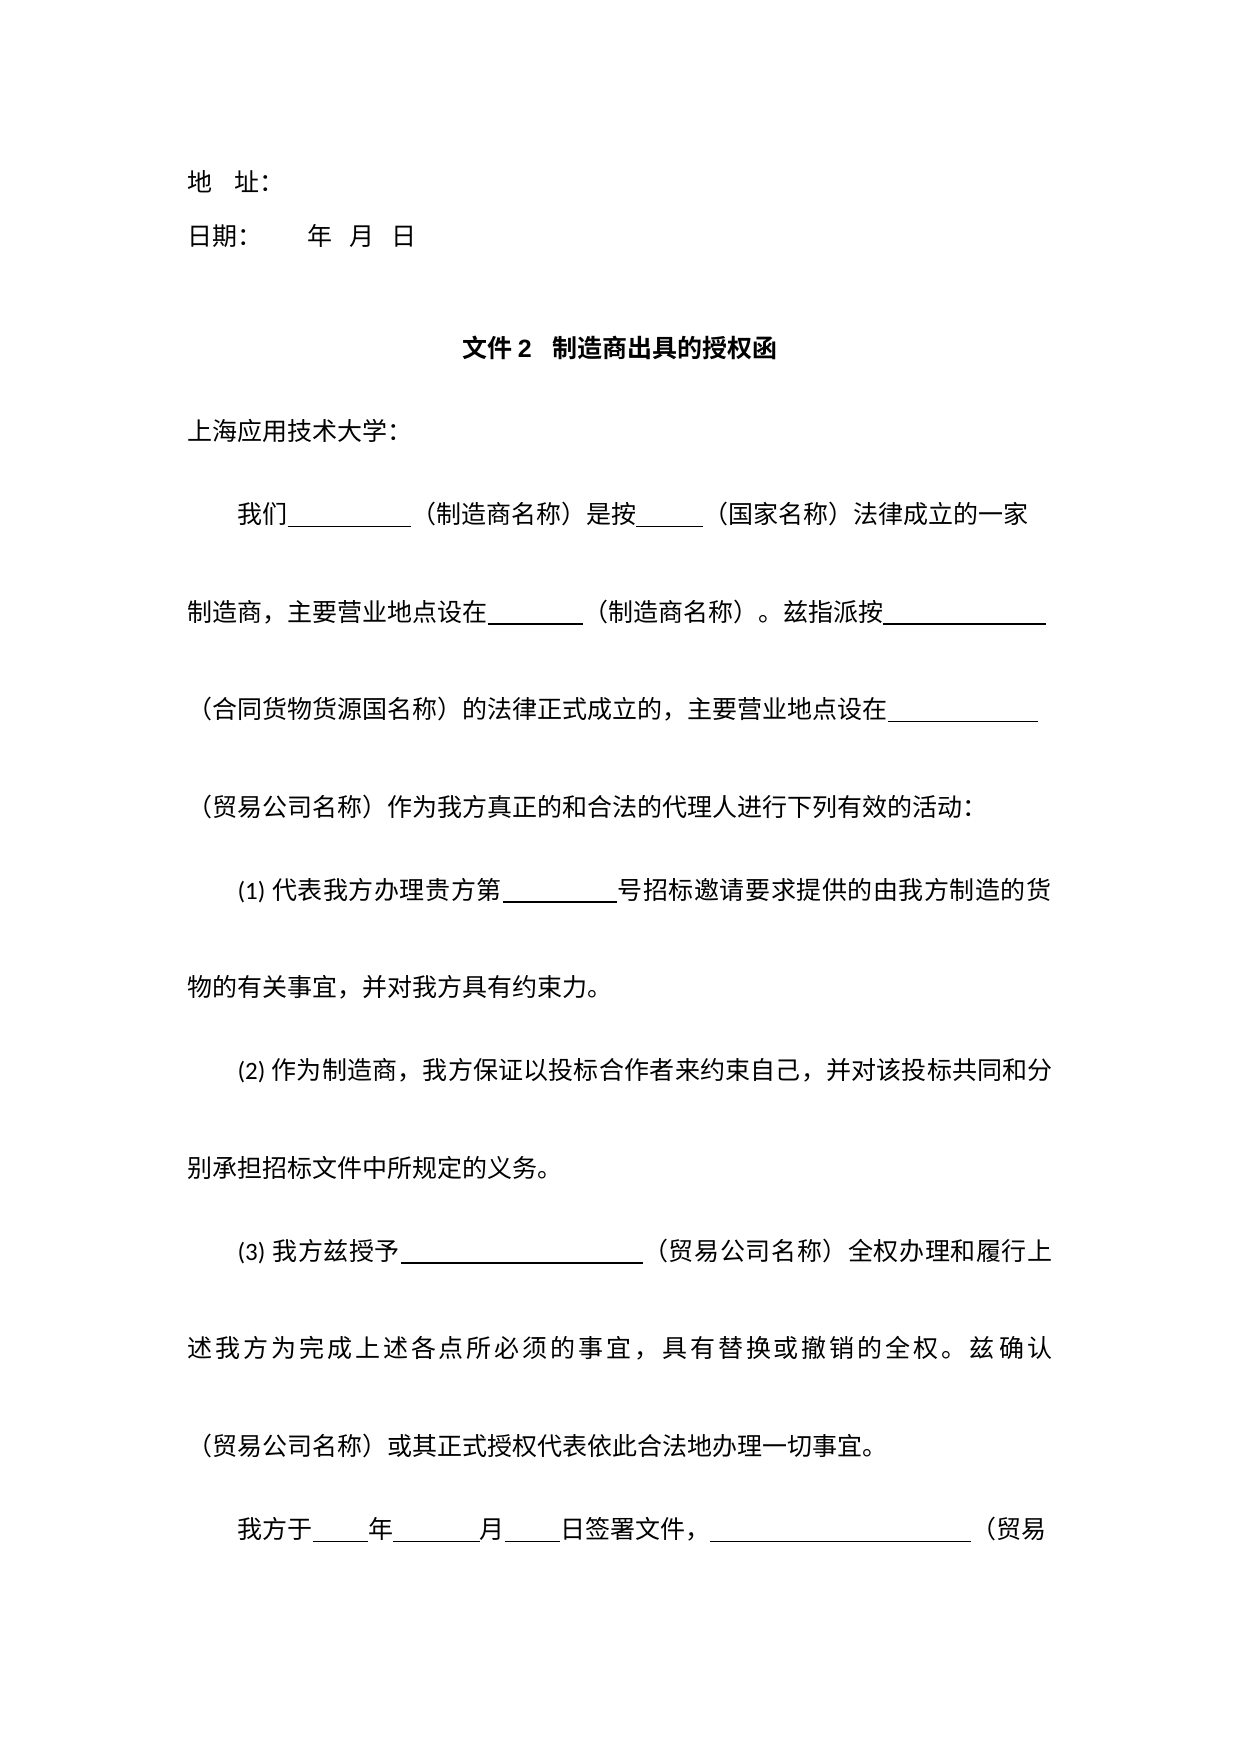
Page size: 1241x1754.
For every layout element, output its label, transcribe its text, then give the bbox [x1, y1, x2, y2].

text 地 址： [187, 162, 1053, 198]
text 文件2 制造商出具的授权函 [187, 328, 1053, 364]
text (1) 代表我方办理贵方第 号招标邀请要求提供的由我方制造的货物的有关事宜，并对我方具有约束力。 [187, 856, 1053, 1018]
text 日期： 年 月 日 [187, 216, 1053, 253]
text 我们 （制造商名称）是按 （国家名称）法律成立的一家制造商，主要营业地点设在 （制造商名称）。兹指派按 （合同货物货源国名称）的法律正式成立的，主要营业地点设在 （贸易公司名称）作为我方真正的和合法的代理人进行下列有效的活动： [187, 480, 1053, 838]
text 上海应用技术大学： [187, 397, 1053, 462]
text (3) 我方兹授予 （贸易公司名称）全权办理和履行上述我方为完成上述各点所必须的事宜，具有替换或撤销的全权。兹确认 （贸易公司名称）或其正式授权代表依此合法地办理一切事宜。 [187, 1217, 1053, 1477]
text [187, 1495, 1053, 1560]
text (2) 作为制造商，我方保证以投标合作者来约束自己，并对该投标共同和分别承担招标文件中所规定的义务。 [187, 1036, 1053, 1199]
